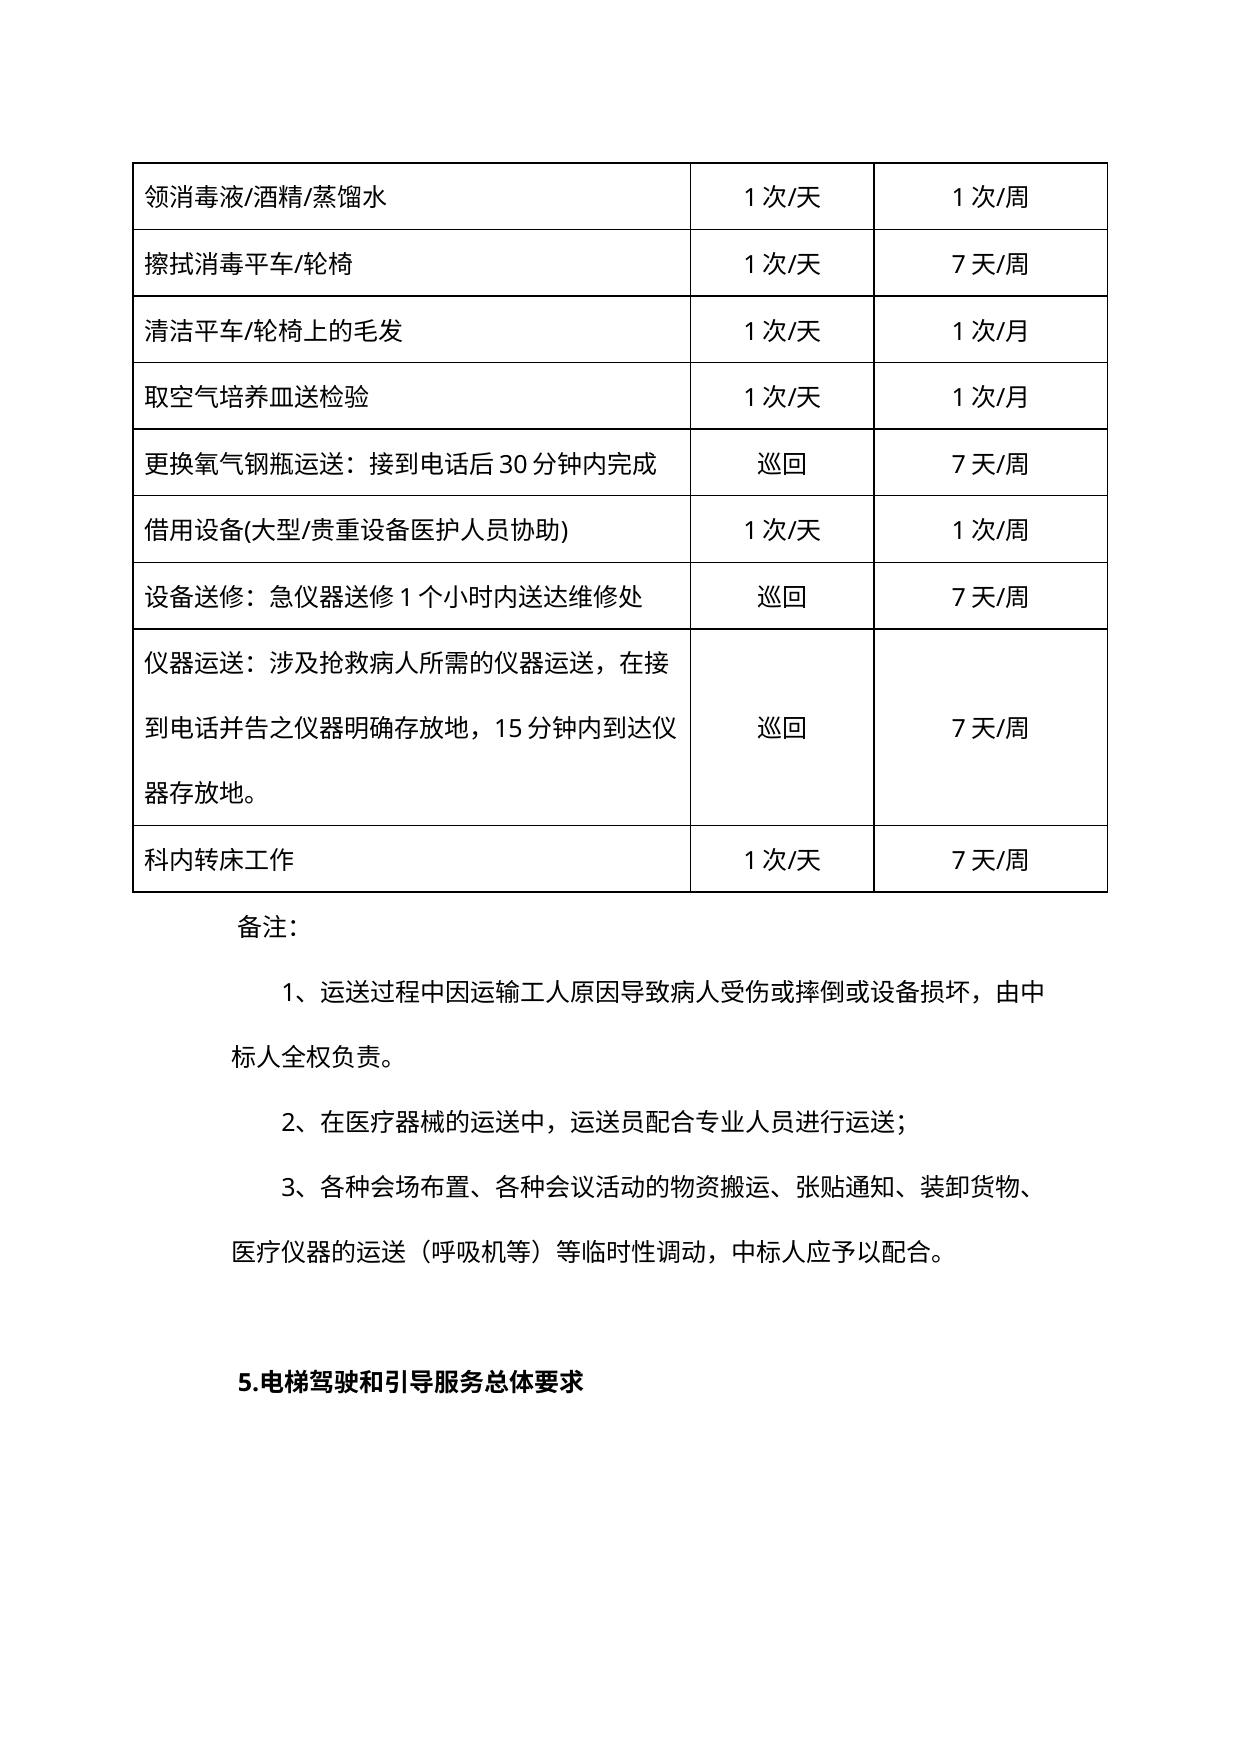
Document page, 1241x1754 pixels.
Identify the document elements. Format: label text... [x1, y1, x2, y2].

list 3、各种会场布置、各种会议活动的物资搬运、张贴通知、装卸货物、医疗仪器的运送（呼吸机等）等临时性调动，中标人应予以配合。 [231, 1153, 1053, 1283]
table_cell 1次/周 [875, 164, 1107, 228]
table_cell 1次/月 [875, 363, 1107, 428]
table_cell 清洁平车/轮椅上的毛发 [134, 297, 690, 362]
table_cell 1次/天 [691, 164, 873, 228]
table_cell 1次/天 [691, 496, 873, 561]
table_cell 1次/天 [691, 826, 873, 891]
table_cell 擦拭消毒平车/轮椅 [134, 230, 690, 295]
table_cell 1次/天 [691, 230, 873, 295]
table_cell 仪器运送：涉及抢救病人所需的仪器运送，在接到电话并告之仪器明确存放地，15分钟内到达仪器存放地。 [134, 630, 690, 824]
table_cell 7天/周 [875, 430, 1107, 495]
table_cell 1次/天 [691, 297, 873, 362]
table_cell 借用设备(大型/贵重设备医护人员协助) [134, 496, 690, 561]
table_cell 巡回 [691, 563, 873, 628]
table_cell 7天/周 [875, 826, 1107, 891]
table_cell 取空气培养皿送检验 [134, 363, 690, 428]
table_cell 科内转床工作 [134, 826, 690, 891]
table_cell 1次/月 [875, 297, 1107, 362]
table_cell 设备送修：急仪器送修1个小时内送达维修处 [134, 563, 690, 628]
table_cell 1次/天 [691, 363, 873, 428]
list 1、运送过程中因运输工人原因导致病人受伤或摔倒或设备损坏，由中标人全权负责。 [231, 958, 1053, 1088]
table_cell 领消毒液/酒精/蒸馏水 [134, 164, 690, 228]
list 2、在医疗器械的运送中，运送员配合专业人员进行运送； [231, 1088, 1053, 1153]
table_cell 7天/周 [875, 563, 1107, 628]
text 5.电梯驾驶和引导服务总体要求 [187, 1348, 1053, 1413]
table_cell 7天/周 [875, 630, 1107, 824]
table_cell 更换氧气钢瓶运送：接到电话后30分钟内完成 [134, 430, 690, 495]
table_cell 1次/周 [875, 496, 1107, 561]
table_cell 7天/周 [875, 230, 1107, 295]
table_cell 巡回 [691, 430, 873, 495]
text 备注： [187, 893, 1053, 958]
table_cell 巡回 [691, 630, 873, 824]
